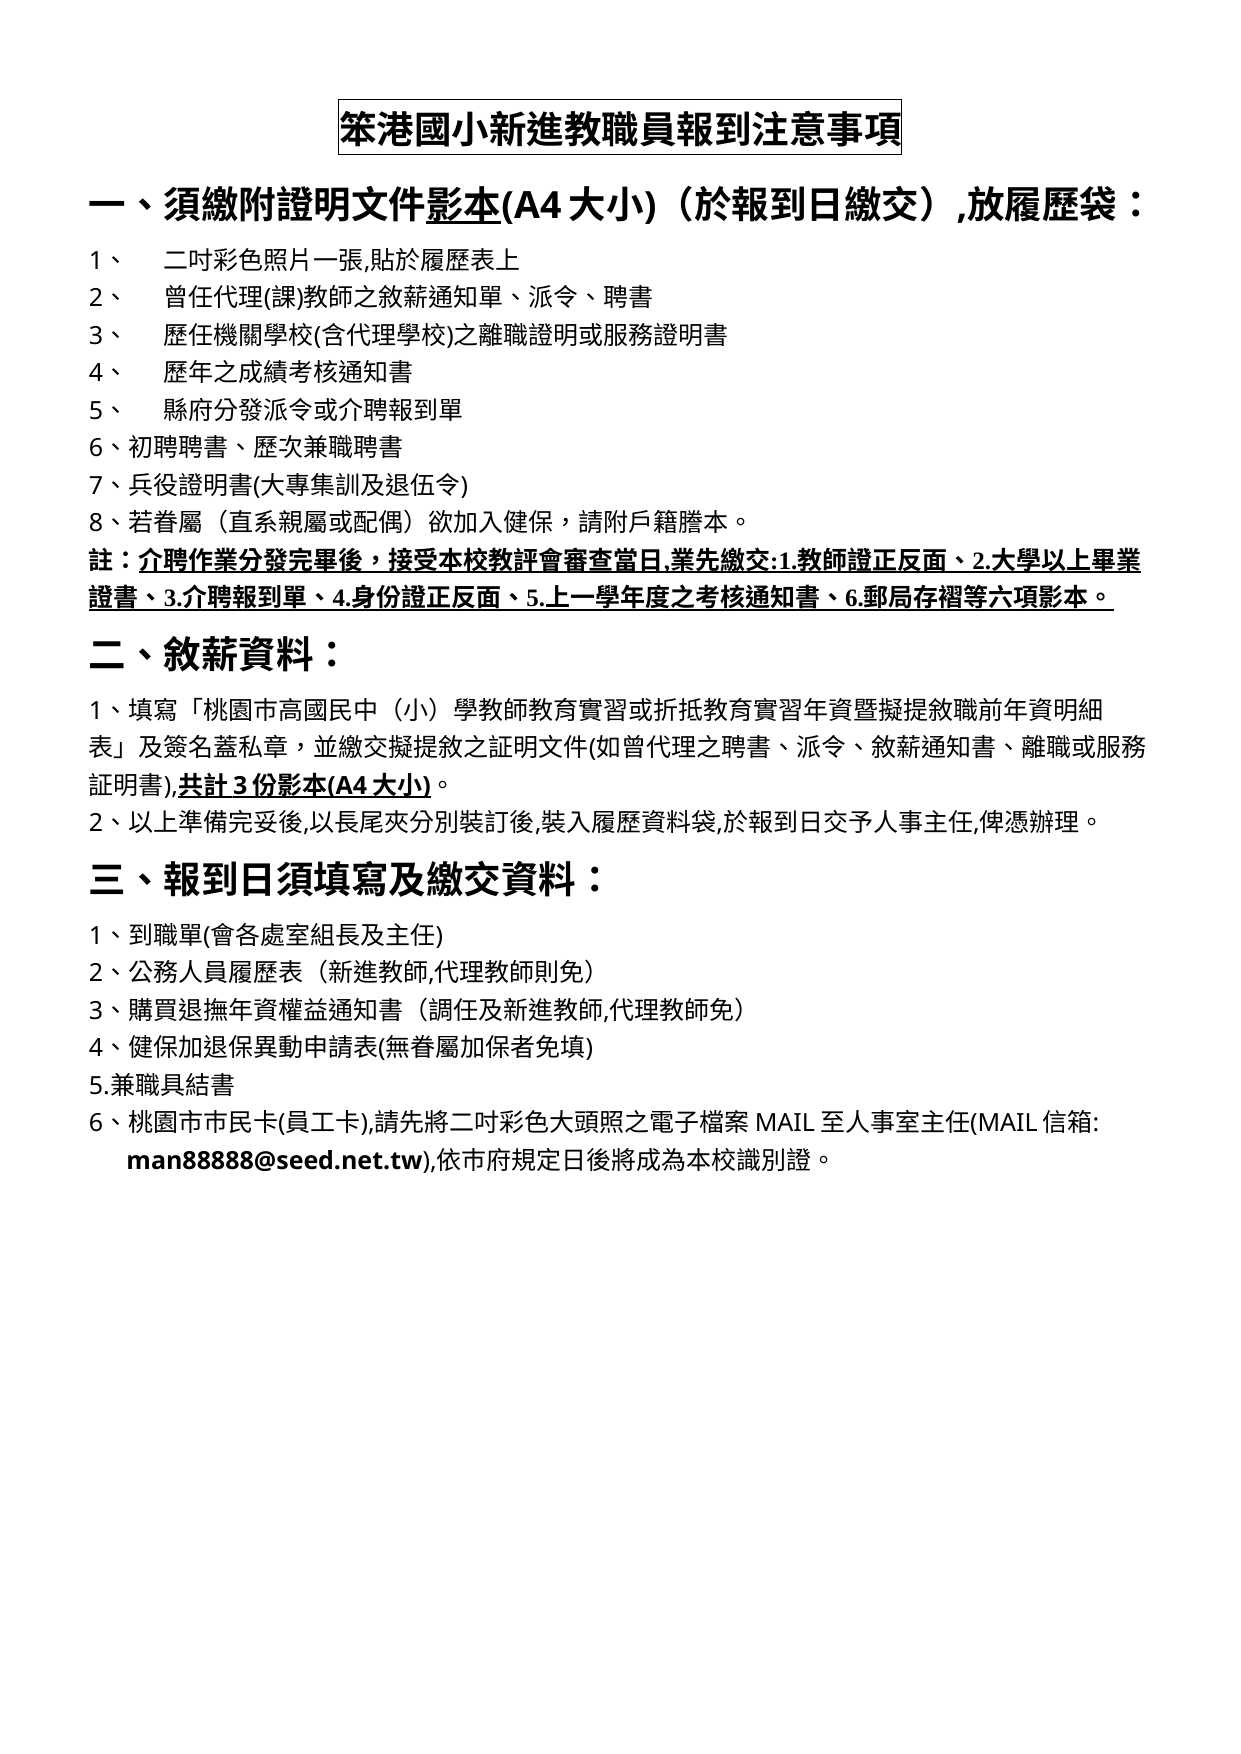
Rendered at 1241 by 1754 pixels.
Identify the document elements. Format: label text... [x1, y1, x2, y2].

text 8、若眷屬（直系親屬或配偶）欲加入健保，請附戶籍謄本。 [89, 502, 1152, 539]
text 笨港國小新進教職員報到注意事項 [89, 89, 1152, 164]
text 二、敘薪資料： [89, 614, 1152, 689]
list 曾任代理(課)教師之敘薪通知單、派令、聘書 [89, 277, 1152, 314]
text 7、兵役證明書(大專集訓及退伍令) [89, 464, 1152, 502]
text 三、報到日須填寫及繳交資料： [89, 839, 1152, 914]
text 1、填寫「桃園巿高國民中（小）學教師教育實習或折抵教育實習年資暨擬提敘職前年資明細表」及簽名蓋私章，並繳交擬提敘之証明文件(如曾代理之聘書、派令、敘薪通知書、離職或服務証明書),共計3份影本(A4大小)。 [89, 689, 1152, 802]
text 一、須繳附證明文件影本(A4大小)（於報到日繳交）,放履歷袋： [89, 164, 1152, 239]
text 6、初聘聘書、歷次兼職聘書 [89, 427, 1152, 464]
list 二吋彩色照片一張,貼於履歷表上 [89, 239, 1152, 277]
list 歷任機關學校(含代理學校)之離職證明或服務證明書 [89, 314, 1152, 352]
text 5.兼職具結書 [89, 1064, 1152, 1102]
text 2、以上準備完妥後,以長尾夾分別裝訂後,裝入履歷資料袋,於報到日交予人事主任,俾憑辦理。 [89, 802, 1152, 839]
text 6、桃園市巿民卡(員工卡),請先將二吋彩色大頭照之電子檔案MAIL至人事室主任(MAIL信箱:man88888@seed.net.tw),依巿府規定日後將成為本校識別證。 [89, 1102, 1152, 1177]
text 4、健保加退保異動申請表(無眷屬加保者免填) [89, 1027, 1152, 1064]
text 3、購買退撫年資權益通知書（調任及新進教師,代理教師免） [89, 989, 1152, 1027]
text 1、到職單(會各處室組長及主任) [89, 914, 1152, 952]
text 註：介聘作業分發完畢後，接受本校教評會審查當日,業先繳交:1.教師證正反面、2.大學以上畢業證書、3.介聘報到單、4.身份證正反面、5.上一學年度之考核通知書、6.郵局存褶等六項影本。 [89, 539, 1152, 614]
text 2、公務人員履歷表（新進教師,代理教師則免） [89, 952, 1152, 989]
list 縣府分發派令或介聘報到單 [89, 389, 1152, 427]
list 歷年之成績考核通知書 [89, 352, 1152, 389]
